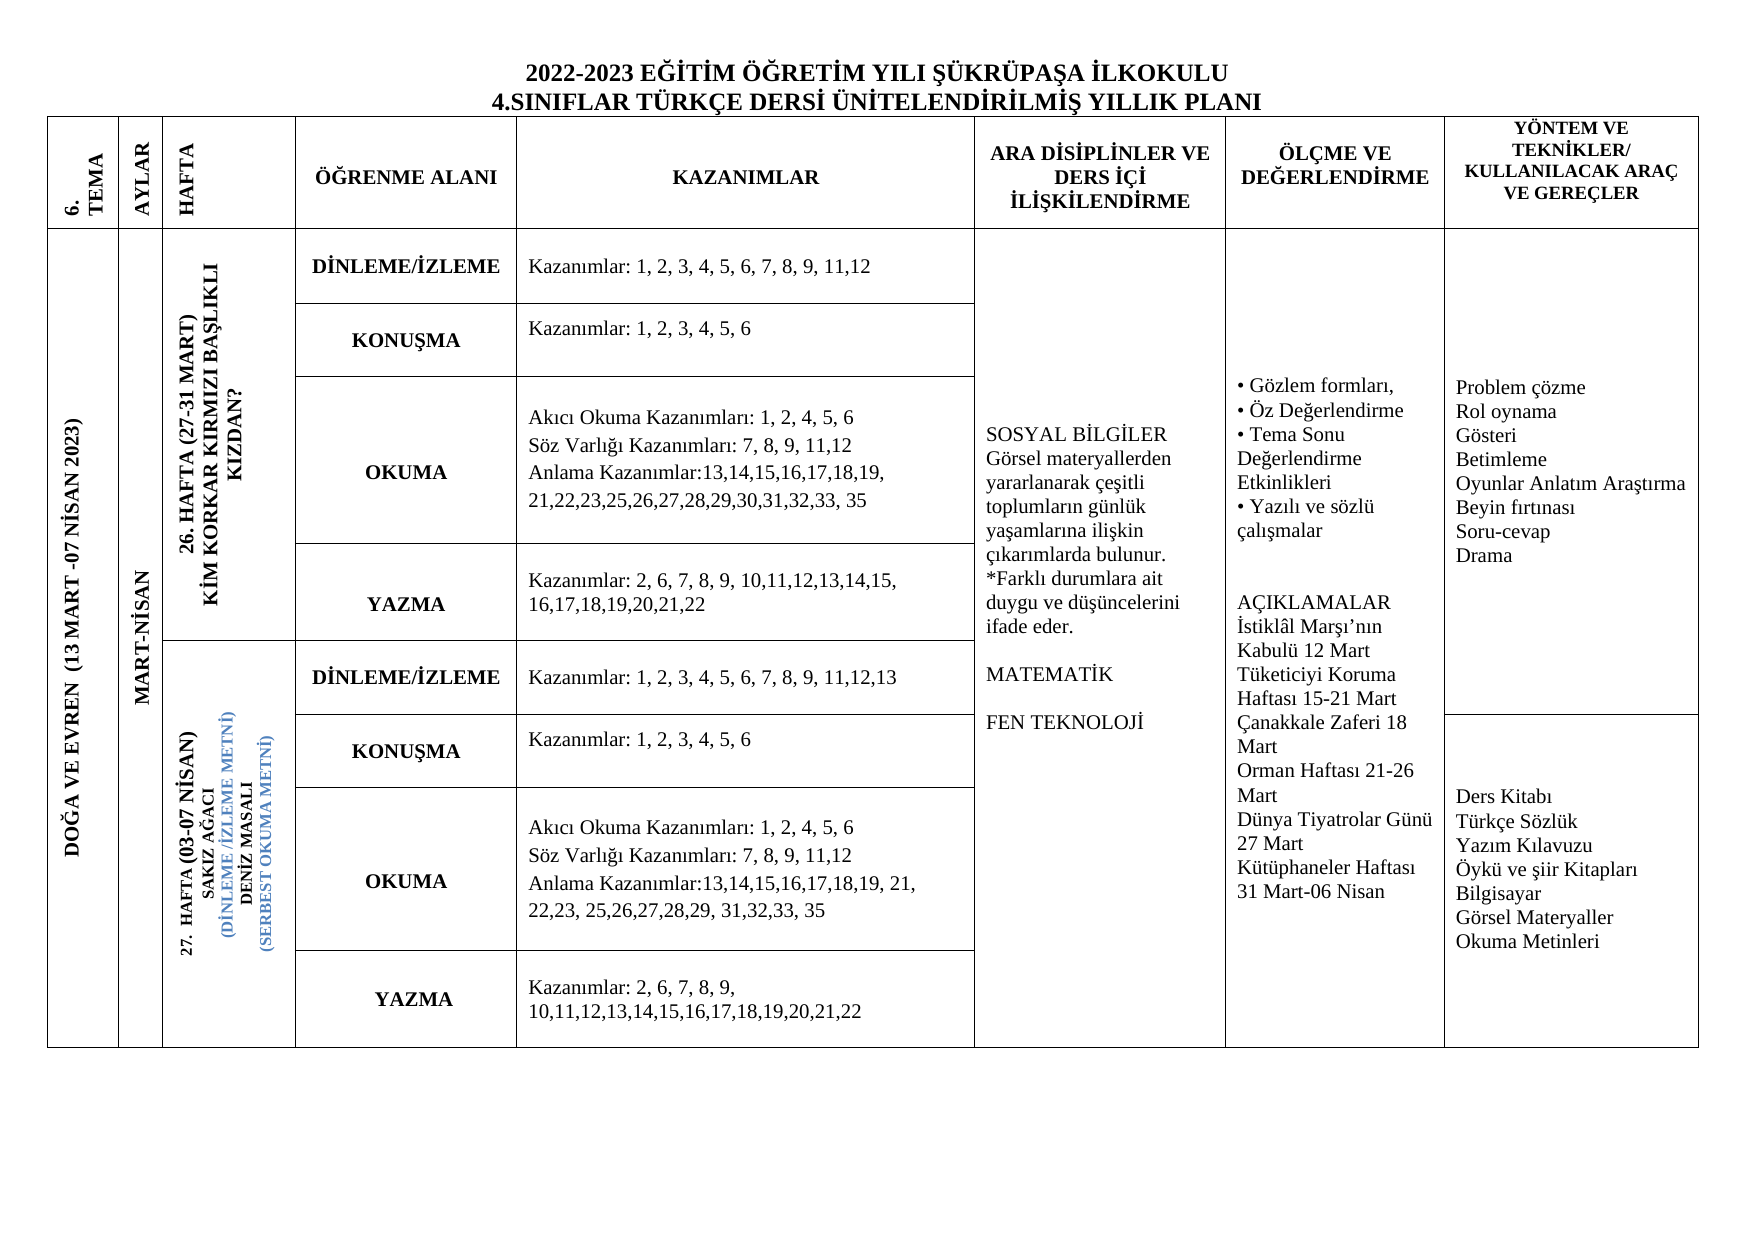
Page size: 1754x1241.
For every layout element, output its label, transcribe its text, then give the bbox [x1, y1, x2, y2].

table_cell DİNLEME/İZLEME [296, 641, 516, 713]
table_cell OKUMA [296, 377, 516, 543]
table_cell Akıcı Okuma Kazanımları: 1, 2, 4, 5, 6 Söz Varlığı Kazanımları: 7, 8, 9, 11,12 Anlama Kazanımlar:13,14,15,16,17,18,19, 21,22,23,25,26,27,28,29,30,31,32,33, 35 [517, 377, 974, 543]
table_cell DOĞA VE EVREN (13 MART -07 NİSAN 2023) [48, 229, 118, 1047]
table_cell 6. TEMA [48, 117, 118, 228]
table_cell YÖNTEM VE TEKNİKLER/ KULLANILACAK ARAÇ VE GEREÇLER [1445, 117, 1698, 228]
table_cell Problem çözme Rol oynama Gösteri Betimleme Oyunlar Anlatım Araştırma Beyin fırtınası Soru-cevap Drama [1445, 229, 1698, 713]
table_cell YAZMA [296, 544, 516, 640]
table_cell AYLAR [119, 117, 162, 228]
table_cell ÖĞRENME ALANI [296, 117, 516, 228]
table_cell OKUMA [296, 788, 516, 950]
table_cell KONUŞMA [296, 715, 516, 787]
table_cell Ders Kitabı Türkçe Sözlük Yazım Kılavuzu Öykü ve şiir Kitapları Bilgisayar Görsel Materyaller Okuma Metinleri [1445, 715, 1698, 1047]
table_cell Kazanımlar: 1, 2, 3, 4, 5, 6, 7, 8, 9, 11,12 [517, 229, 974, 303]
table_cell ÖLÇME VE DEĞERLENDİRME [1226, 117, 1444, 228]
table_cell Kazanımlar: 1, 2, 3, 4, 5, 6 [517, 304, 974, 376]
table_cell 26. HAFTA (27-31 MART) KİM KORKAR KIRMIZI BAŞLIKLI KIZDAN? [163, 229, 295, 640]
table_cell Kazanımlar: 2, 6, 7, 8, 9, 10,11,12,13,14,15, 16,17,18,19,20,21,22 [517, 544, 974, 640]
table_cell YAZMA [296, 951, 516, 1047]
table_cell Kazanımlar: 1, 2, 3, 4, 5, 6 [517, 715, 974, 787]
table_cell Kazanımlar: 2, 6, 7, 8, 9, 10,11,12,13,14,15,16,17,18,19,20,21,22 [517, 951, 974, 1047]
table_cell ARA DİSİPLİNLER VE DERS İÇİ İLİŞKİLENDİRME [975, 117, 1225, 228]
table_cell KONUŞMA [296, 304, 516, 376]
table_cell HAFTA [163, 117, 295, 228]
table_cell KAZANIMLAR [517, 117, 974, 228]
table_cell MART-NİSAN [119, 229, 162, 1047]
table_cell 27. HAFTA (03-07 NİSAN) SAKIZ AĞACI (DİNLEME /İZLEME METNİ) DENİZ MASALI (SERBEST OKUMA METNİ) [163, 641, 295, 1047]
table_cell Akıcı Okuma Kazanımları: 1, 2, 4, 5, 6 Söz Varlığı Kazanımları: 7, 8, 9, 11,12 Anlama Kazanımlar:13,14,15,16,17,18,19, 21, 22,23, 25,26,27,28,29, 31,32,33, 35 [517, 788, 974, 950]
table_cell Kazanımlar: 1, 2, 3, 4, 5, 6, 7, 8, 9, 11,12,13 [517, 641, 974, 713]
table_cell DİNLEME/İZLEME [296, 229, 516, 303]
